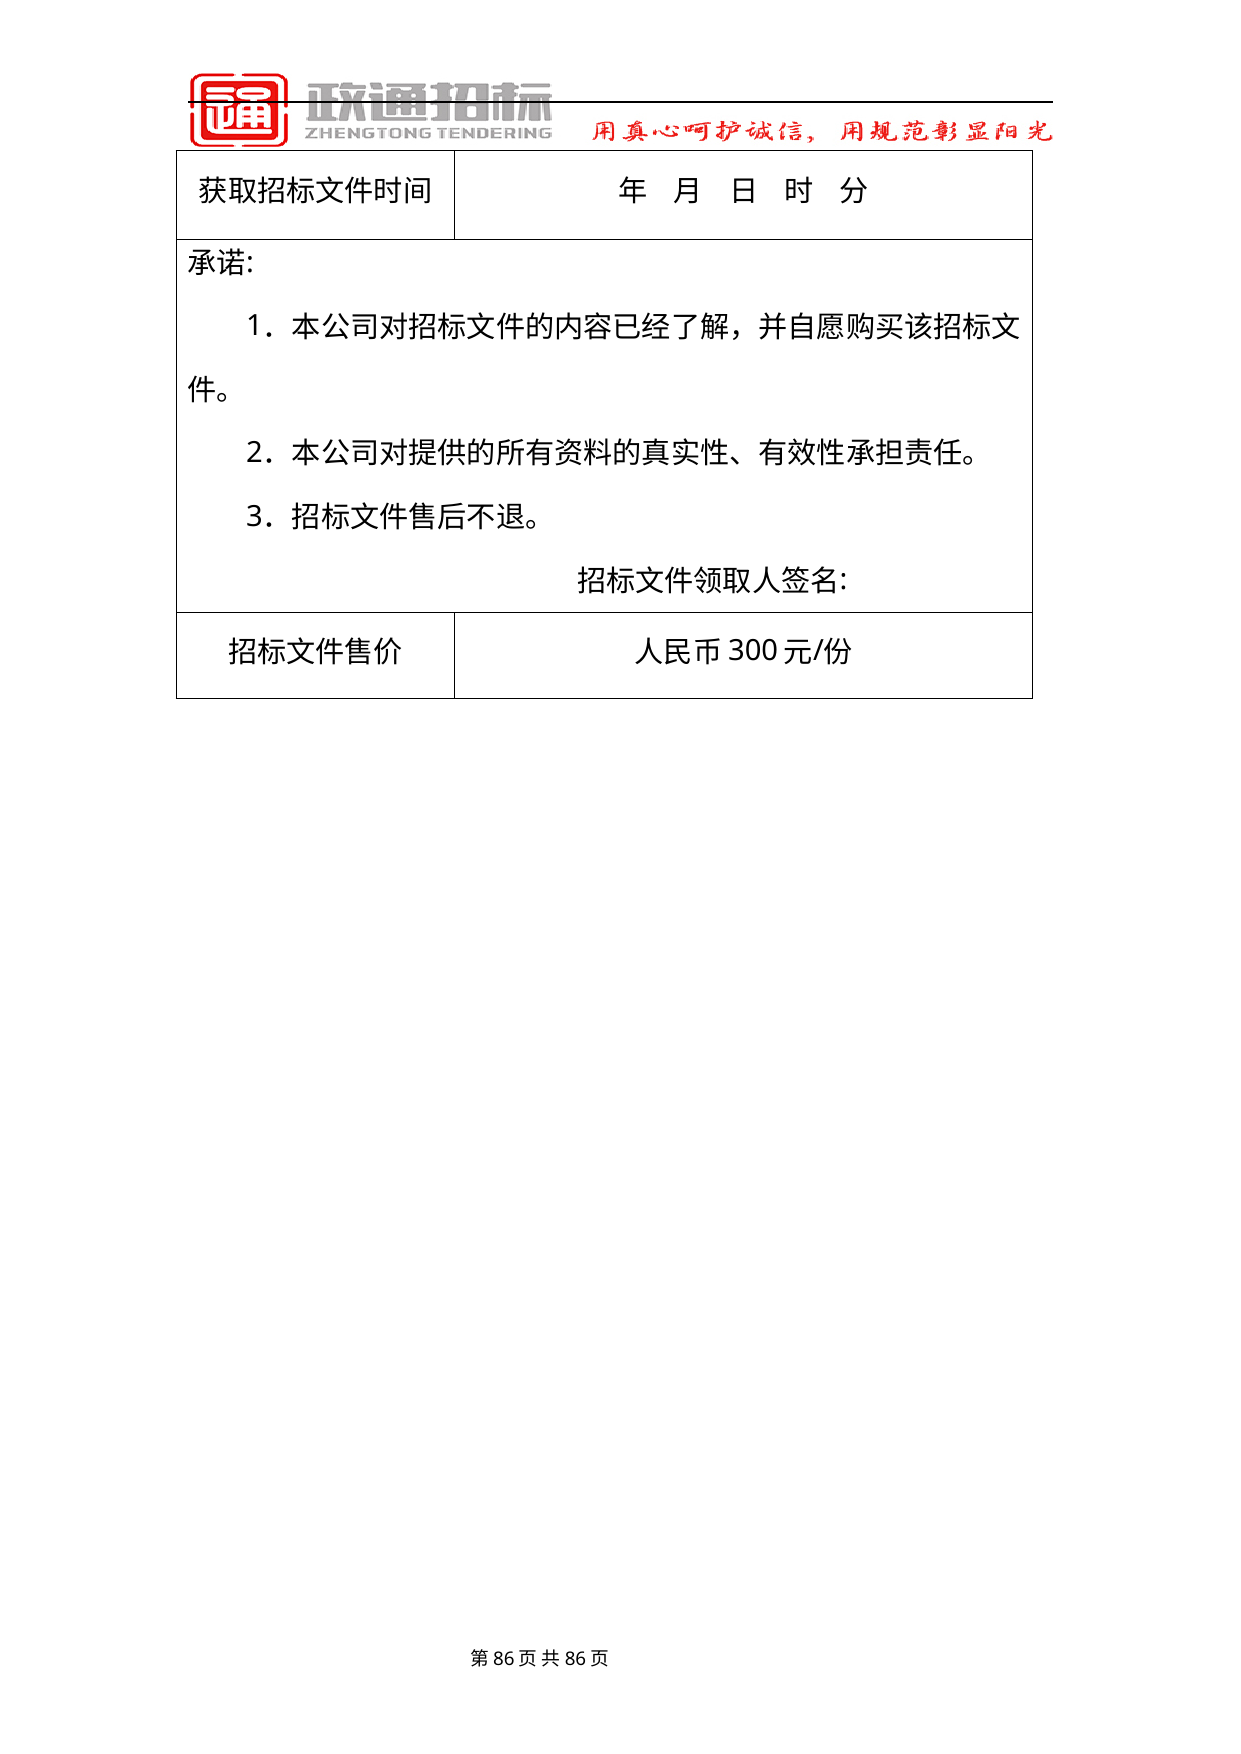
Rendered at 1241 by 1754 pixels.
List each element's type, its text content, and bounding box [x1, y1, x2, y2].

picture [188, 73, 1053, 101]
table_cell 人民币300元/份 [455, 613, 1032, 698]
table_cell 年 月 日 时 分 [455, 151, 1032, 238]
picture [188, 103, 1053, 147]
table_cell 获取招标文件时间 [177, 151, 454, 238]
table_cell 承诺: 本公司对招标文件的内容已经了解，并自愿购买该招标文件。 本公司对提供的所有资料的真实性、有效性承担责任。 招标文件售后不退。 招标文件领取人签名: [177, 240, 1032, 612]
table_cell 招标文件售价 [177, 613, 454, 698]
